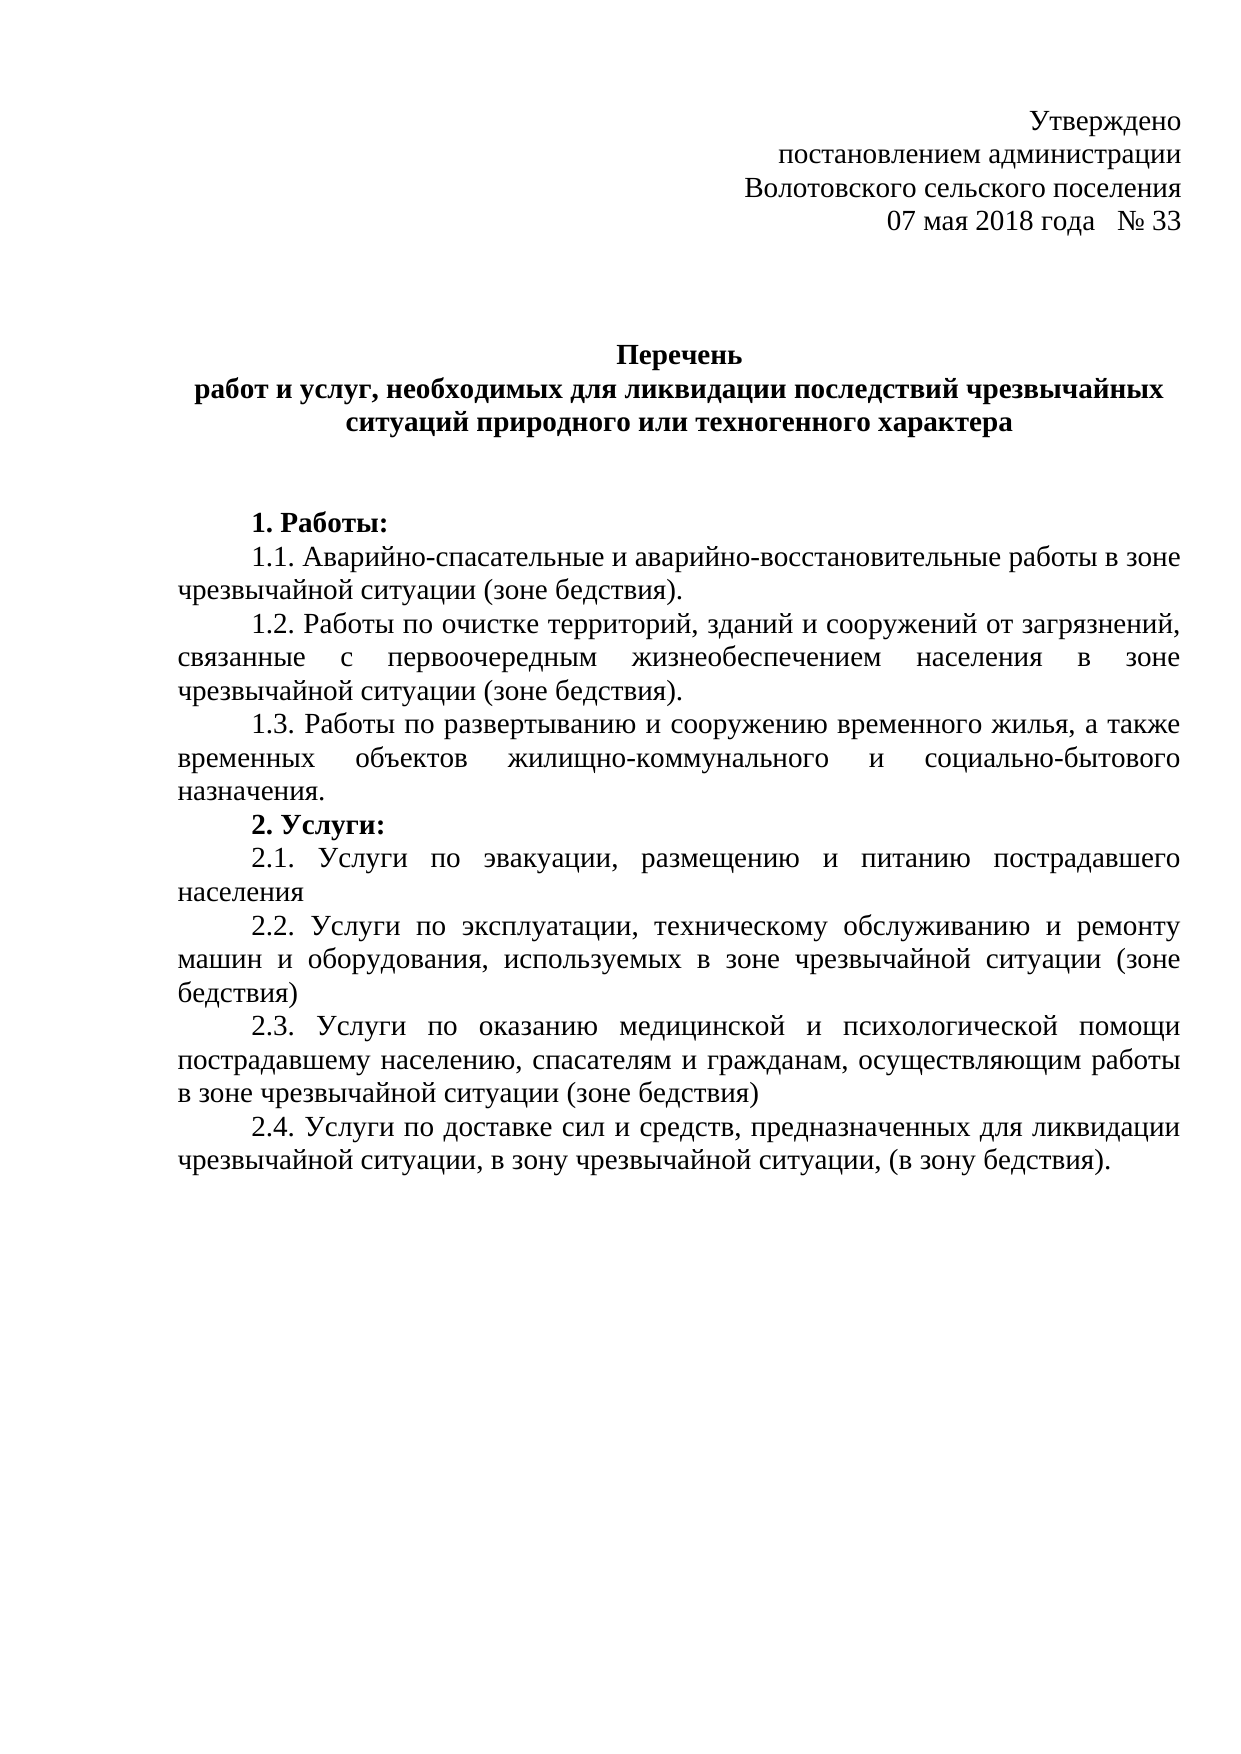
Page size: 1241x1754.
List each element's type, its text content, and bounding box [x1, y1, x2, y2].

text 2. Услуги: [177, 807, 1181, 841]
text 1.3. Работы по развертыванию и сооружению временного жилья, а также временных объектов жилищно-коммунального и социально-бытового назначения. [177, 706, 1181, 807]
text 1.1. Аварийно-спасательные и аварийно-восстановительные работы в зоне чрезвычайной ситуации (зоне бедствия). [177, 539, 1181, 606]
list 07 мая 2018 года № 33 [252, 203, 1181, 237]
text 1. Работы: [177, 505, 1181, 539]
list Утверждено [709, 103, 1181, 136]
text 2.4. Услуги по доставке сил и средств, предназначенных для ликвидации чрезвычайной ситуации, в зону чрезвычайной ситуации, (в зону бедствия). [177, 1109, 1181, 1176]
text 2.3. Услуги по оказанию медицинской и психологической помощи пострадавшему населению, спасателям и гражданам, осуществляющим работы в зоне чрезвычайной ситуации (зоне бедствия) [177, 1008, 1181, 1109]
text Перечень [177, 337, 1181, 371]
text 2.1. Услуги по эвакуации, размещению и питанию пострадавшего населения [177, 841, 1181, 908]
list Волотовского сельского поселения [252, 170, 1181, 203]
list постановлением администрации [252, 136, 1181, 170]
text работ и услуг, необходимых для ликвидации последствий чрезвычайных ситуаций природного или техногенного характера [177, 371, 1181, 438]
text 1.2. Работы по очистке территорий, зданий и сооружений от загрязнений, связанные с первоочередным жизнеобеспечением населения в зоне чрезвычайной ситуации (зоне бедствия). [177, 606, 1181, 706]
text 2.2. Услуги по эксплуатации, техническому обслуживанию и ремонту машин и оборудования, используемых в зоне чрезвычайной ситуации (зоне бедствия) [177, 908, 1181, 1008]
